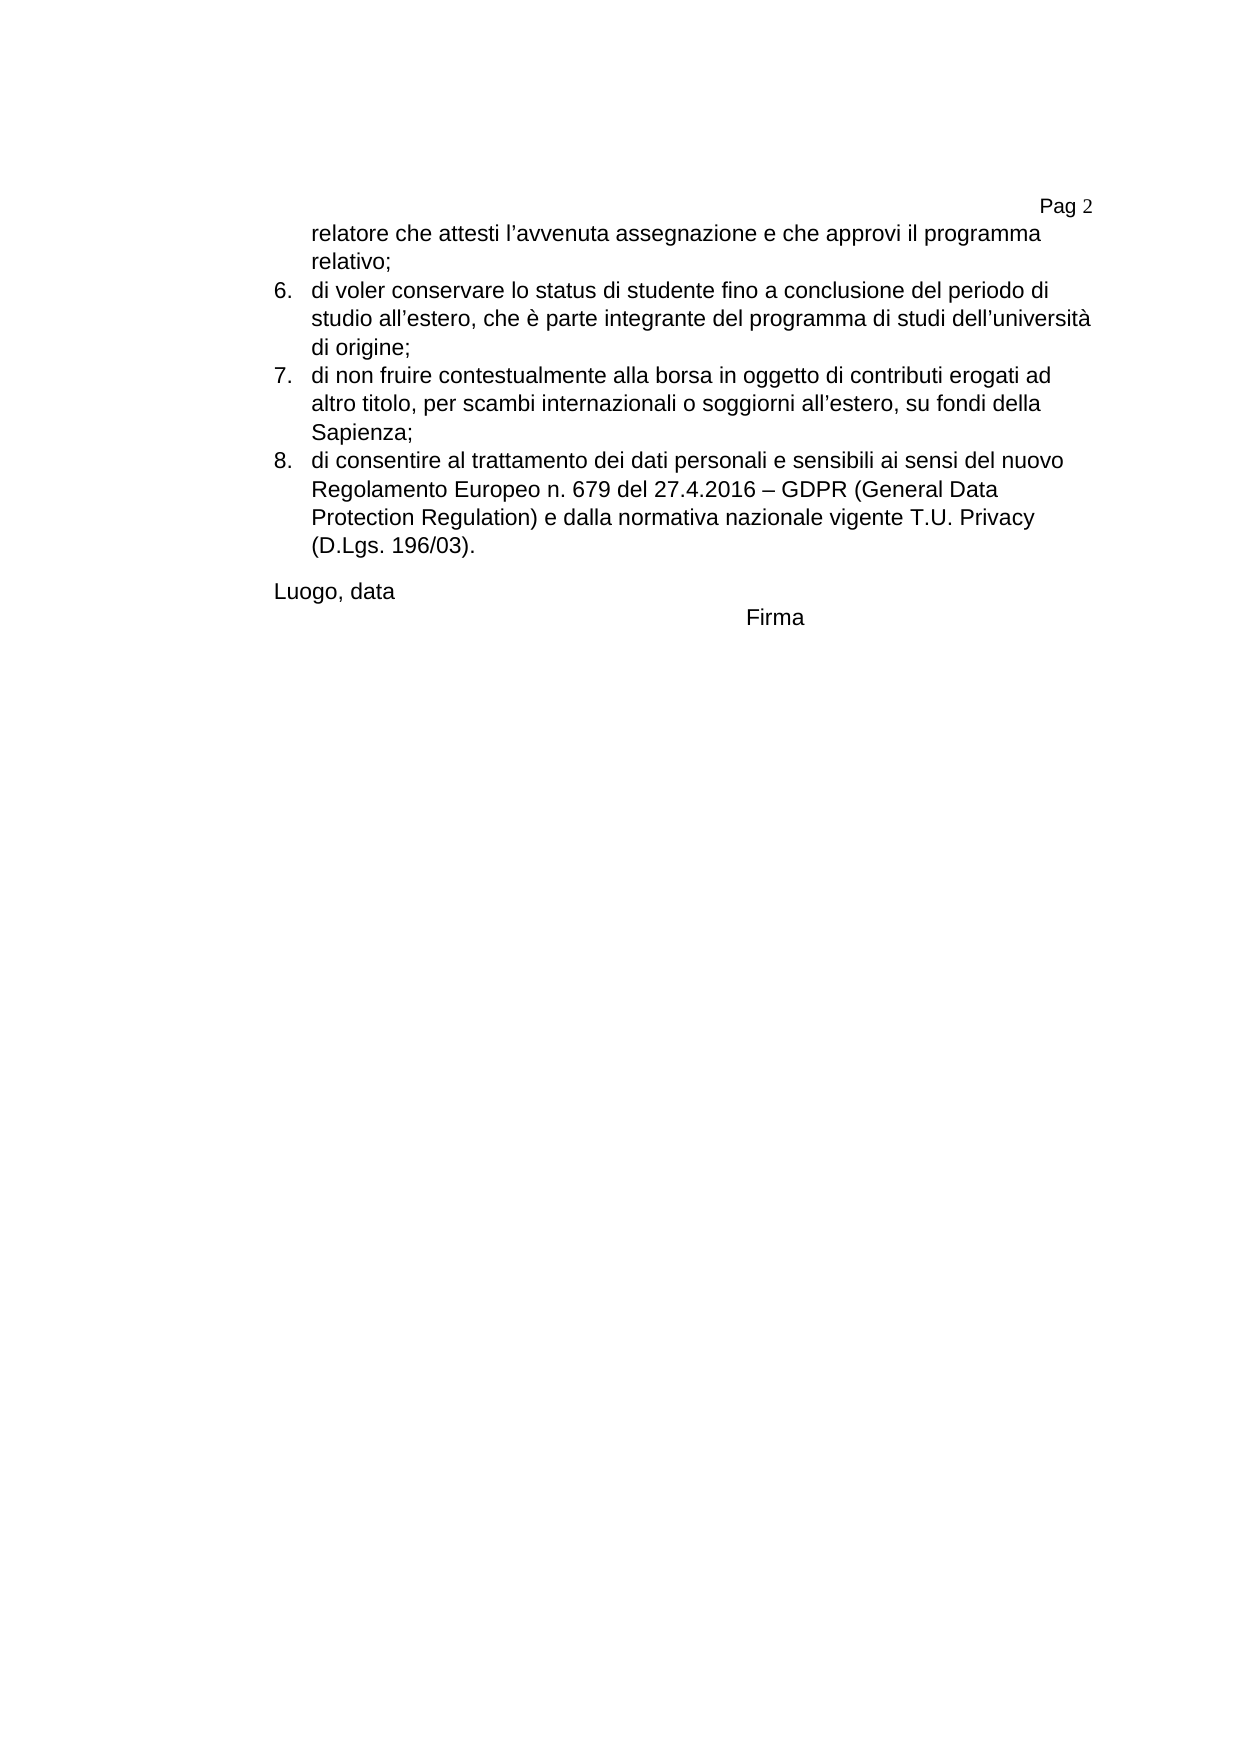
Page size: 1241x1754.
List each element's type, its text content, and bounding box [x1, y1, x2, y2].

text Luogo, data [274, 578, 1092, 604]
list di non fruire contestualmente alla borsa in oggetto di contributi erogati ad altro titolo, per scambi internazionali o soggiorni all’estero, su fondi della Sapienza; [274, 362, 1092, 445]
list di voler conservare lo status di studente fino a conclusione del periodo di studio all’estero, che è parte integrante del programma di studi dell’università di origine; [274, 277, 1092, 360]
list di consentire al trattamento dei dati personali e sensibili ai sensi del nuovo Regolamento Europeo n. 679 del 27.4.2016 – GDPR (General Data Protection Regulation) e dalla normativa nazionale vigente T.U. Privacy (D.Lgs. 196/03). [274, 447, 1092, 559]
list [274, 220, 1092, 274]
text Firma [421, 604, 1092, 630]
